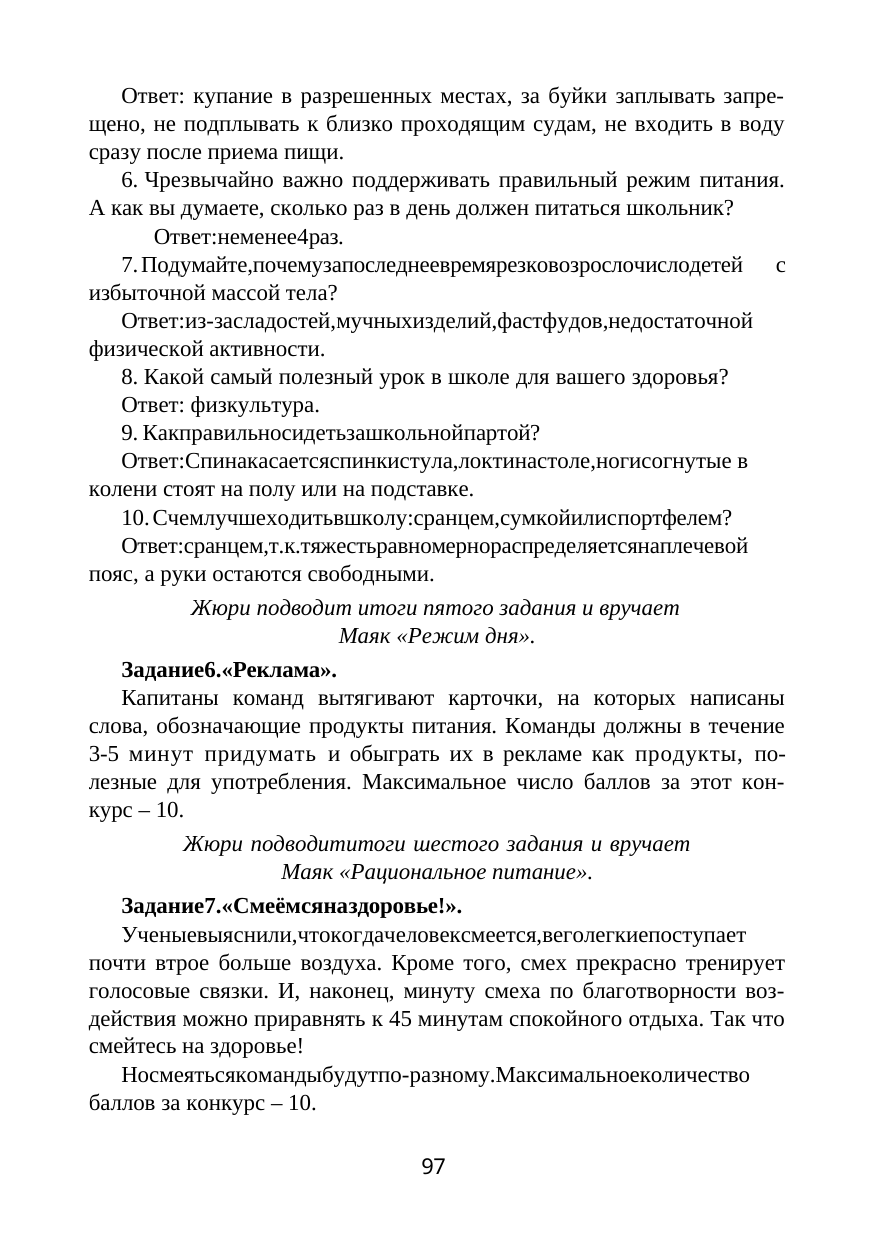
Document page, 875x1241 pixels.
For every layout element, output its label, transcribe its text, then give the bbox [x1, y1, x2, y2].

text Ответ:из-засладостей,мучныхизделий,фастфудов,недостаточной физической активности. [88, 307, 786, 361]
text Жюри подводититоги шестого задания и вручает Маяк «Рациональное питание». [183, 831, 691, 885]
text Ученыевыяснили,чтокогдачеловексмеется,веголегкиепоступает почти втрое больше воздуха. Кроме того, смех прекрасно тренирует голосовые связки. И, наконец, минуту смеха по благотворности воз- действия можно приравнять к 45 минутам спокойного отдыха. Так что смейтесь на здоровье! [88, 921, 786, 1059]
text Ответ:сранцем,т.к.тяжестьравномернораспределяетсянаплечевой пояс, а руки остаются свободными. [88, 532, 800, 586]
text Носмеятьсякомандыбудутпо-разному.Максимальноеколичество баллов за конкурс – 10. [88, 1061, 786, 1115]
list Счемлучшеходитьвшколу:сранцем,сумкойилиспортфелем? [121, 504, 800, 530]
text Ответ:неменее4раз. [121, 223, 800, 249]
list Чрезвычайно важно поддерживать правильный режим питания. А как вы думаете, сколько раз в день должен питаться школьник? [88, 167, 786, 221]
list Какой самый полезный урок в школе для вашего здоровья? Ответ: физкультура. [121, 363, 729, 417]
text Ответ:Спинакасаетсяспинкистула,локтинастоле,ногисогнутые в колени стоят на полу или на подставке. [88, 448, 786, 502]
subtitle Задание7.«Смеёмсяназдоровье!». [121, 892, 800, 919]
text Капитаны команд вытягивают карточки, на которых написаны слова, обозначающие продукты питания. Команды должны в течение 3-5 минут придумать и обыграть их в рекламе как продукты, по- лезные для употребления. Максимальное число баллов за этот кон- курс – 10. [88, 684, 786, 822]
text Жюри подводит итоги пятого задания и вручает Маяк «Режим дня». [191, 594, 688, 648]
list Подумайте,почемузапоследнеевремярезковозрослочислодетей с избыточной массой тела? [88, 251, 786, 305]
subtitle Задание6.«Реклама». [121, 656, 800, 682]
list Какправильносидетьзашкольнойпартой? [121, 419, 800, 446]
text Ответ: купание в разрешенных местах, за буйки заплывать запре- щено, не подплывать к близко проходящим судам, не входить в воду сразу после приема пищи. [88, 82, 786, 165]
